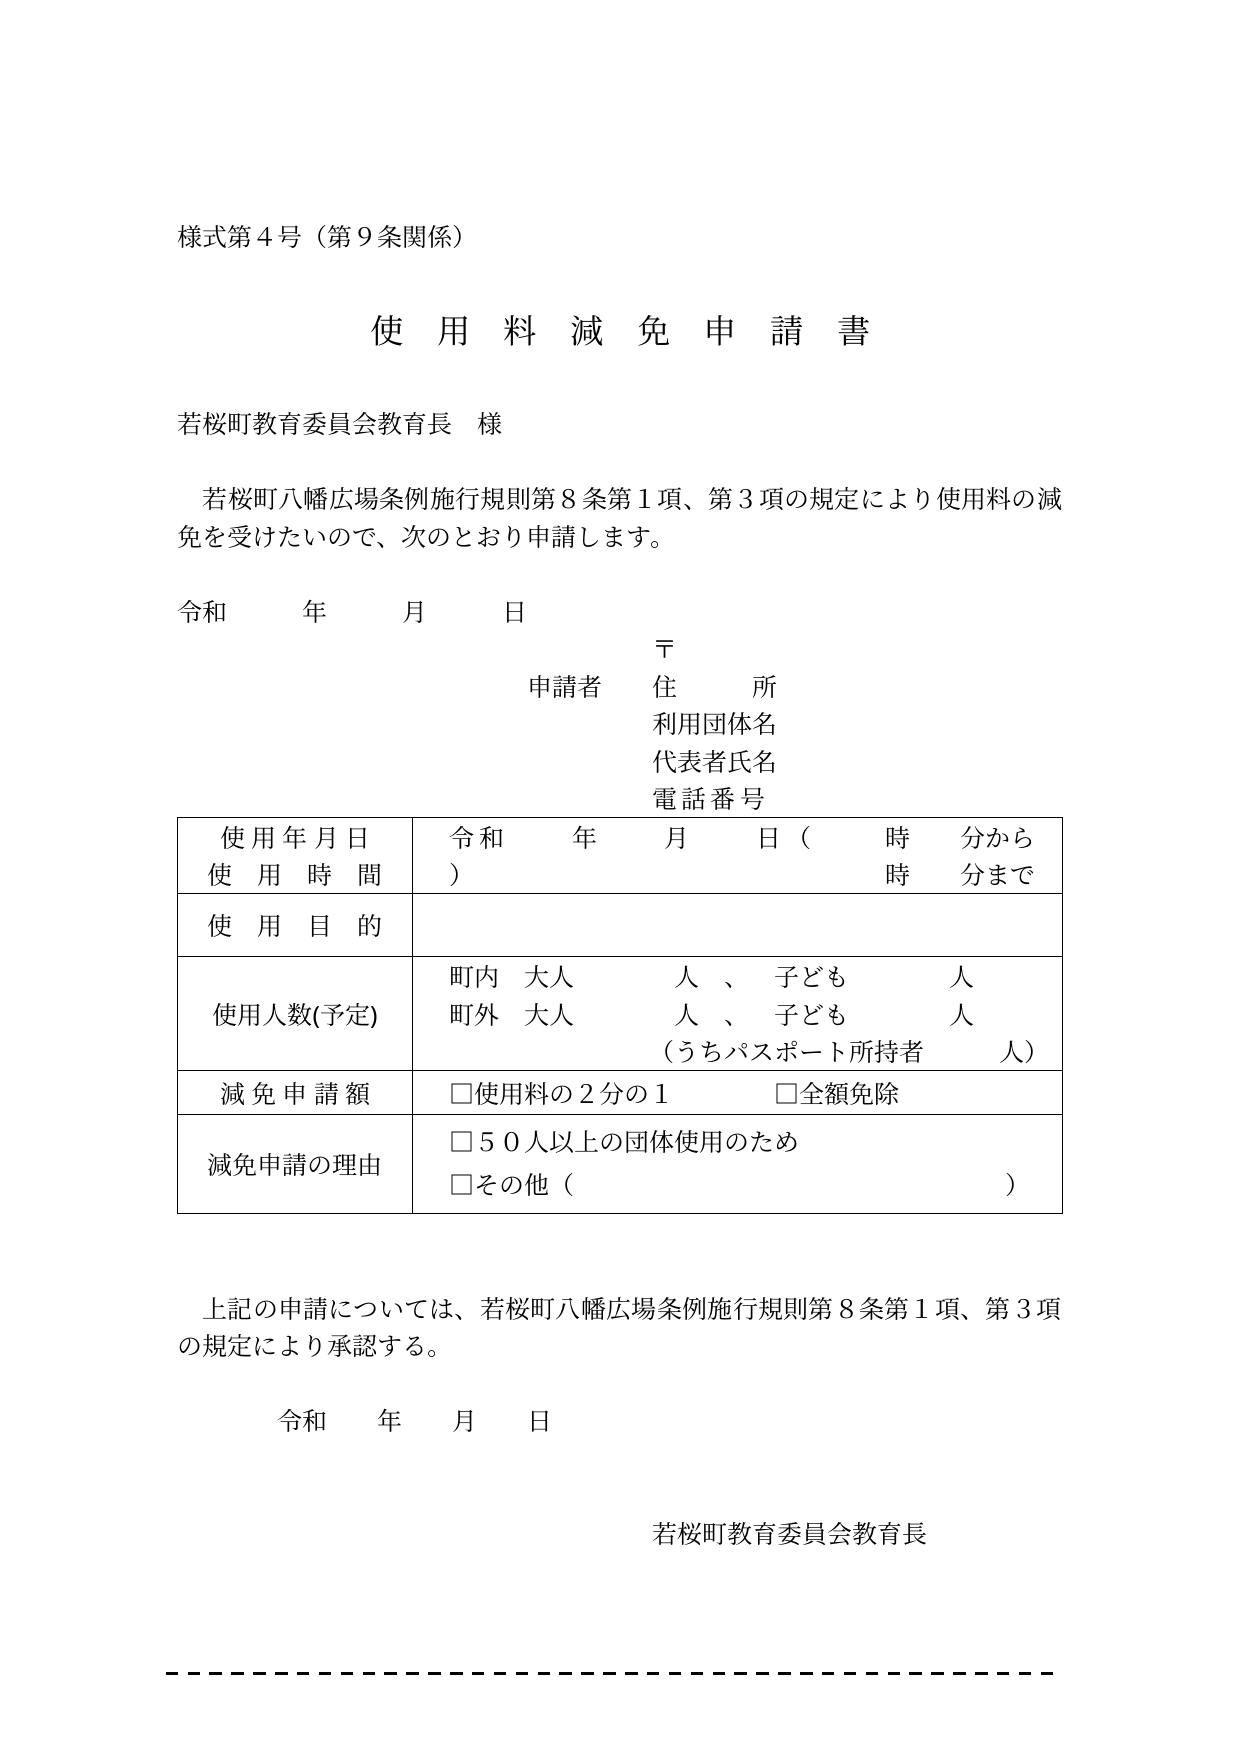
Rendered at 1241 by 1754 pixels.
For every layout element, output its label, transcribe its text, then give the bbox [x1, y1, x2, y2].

text 申請者 住 所 [177, 667, 1063, 704]
text 上記の申請については、若桜町八幡広場条例施行規則第８条第１項、第３項の規定により承認する。 [177, 1289, 1063, 1364]
text 若桜町教育委員会教育長 様 [177, 404, 1063, 442]
table_cell 減 免 申 請 額 [178, 1071, 412, 1114]
text 若桜町教育委員会教育長 [177, 1514, 1063, 1551]
table_header 令和 年 月 日（ ） [413, 818, 824, 893]
table_cell 使用人数(予定) [178, 957, 412, 1070]
table_cell □５０人以上の団体使用のため □その他（ ） [413, 1115, 1062, 1213]
text 代表者氏名 [177, 742, 1063, 779]
text 様式第４号（第９条関係） [177, 217, 1063, 254]
table_header 時 分から 時 分まで [824, 818, 1062, 893]
text 令和 年 月 日 [177, 1401, 1063, 1439]
text 電話番号 [177, 779, 1063, 817]
text 若桜町八幡広場条例施行規則第８条第１項、第３項の規定により使用料の減免を受けたいので、次のとおり申請します。 [177, 479, 1063, 554]
table_cell [413, 894, 1062, 956]
text 利用団体名 [177, 704, 1063, 742]
text 〒 [177, 629, 1063, 667]
table_cell 町内 大人 人 、 子ども 人 町外 大人 人 、 子ども 人 （うちパスポート所持者 人） [413, 957, 1062, 1070]
text 令和 年 月 日 [177, 592, 1063, 629]
table_cell □使用料の２分の１ □全額免除 [413, 1071, 1062, 1114]
table_cell 減免申請の理由 [178, 1115, 412, 1213]
text 使 用 料 減 免 申 請 書 [177, 292, 1063, 367]
table_header 使 用 年 月 日 使 用 時 間 [178, 818, 412, 893]
table_cell 使 用 目 的 [178, 894, 412, 956]
